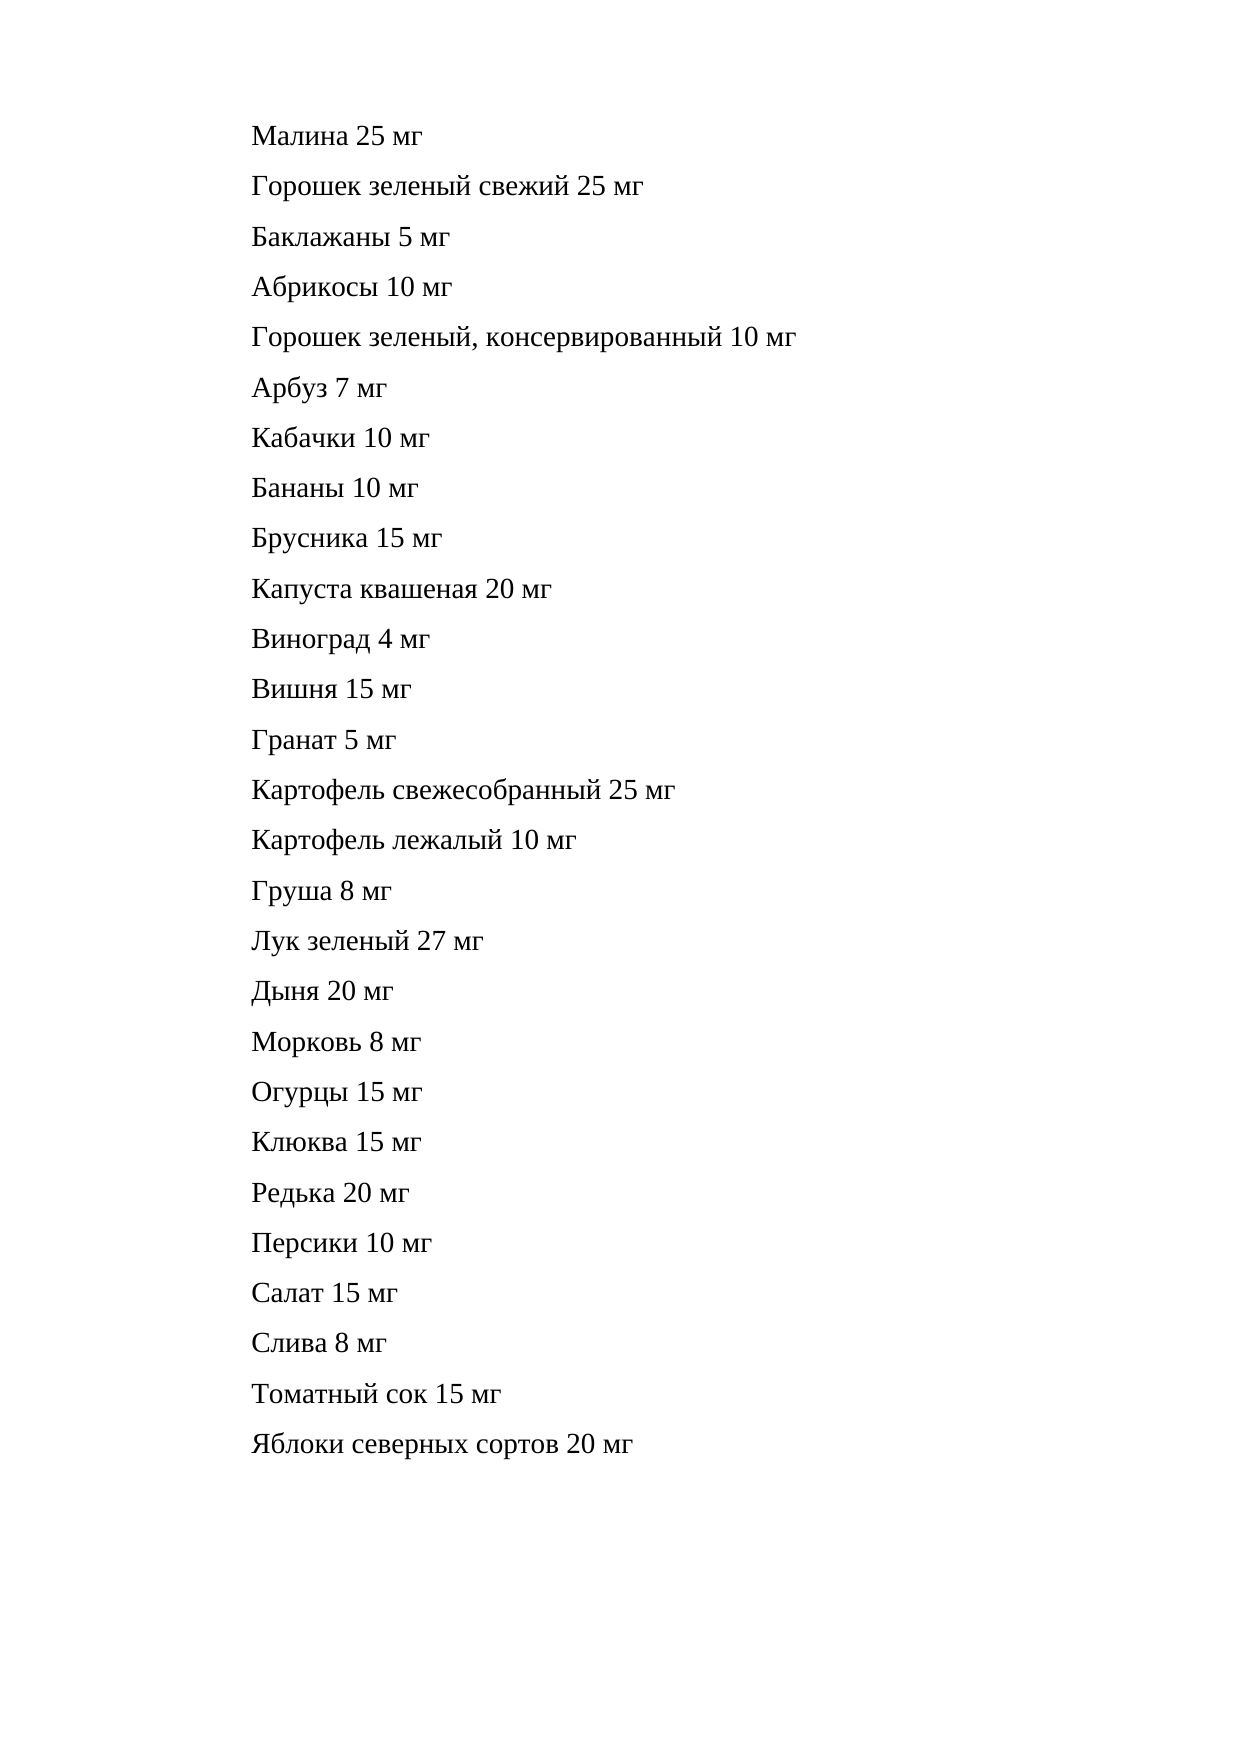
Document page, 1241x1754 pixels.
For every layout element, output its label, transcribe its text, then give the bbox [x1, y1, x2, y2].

text Слива 8 мг [177, 1326, 1152, 1359]
text Баклажаны 5 мг [177, 219, 1152, 252]
text Картофель свежесобранный 25 мг [177, 772, 1152, 806]
text Горошек зеленый, консервированный 10 мг [177, 319, 1152, 353]
text Капуста квашеная 20 мг [177, 571, 1152, 604]
text Горошек зеленый свежий 25 мг [177, 168, 1152, 202]
text Лук зеленый 27 мг [177, 923, 1152, 957]
text Клюква 15 мг [177, 1124, 1152, 1158]
text Груша 8 мг [177, 873, 1152, 906]
text Гранат 5 мг [177, 722, 1152, 755]
text Редька 20 мг [177, 1175, 1152, 1208]
text Брусника 15 мг [177, 521, 1152, 554]
text Салат 15 мг [177, 1275, 1152, 1309]
text Дыня 20 мг [177, 973, 1152, 1007]
text Малина 25 мг [177, 118, 1152, 152]
text Картофель лежалый 10 мг [177, 822, 1152, 856]
text Кабачки 10 мг [177, 420, 1152, 453]
text Томатный сок 15 мг [177, 1376, 1152, 1409]
text Персики 10 мг [177, 1225, 1152, 1258]
text Огурцы 15 мг [177, 1074, 1152, 1108]
text Бананы 10 мг [177, 470, 1152, 504]
text Вишня 15 мг [177, 672, 1152, 705]
text Арбуз 7 мг [177, 370, 1152, 403]
text Абрикосы 10 мг [177, 269, 1152, 303]
text Морковь 8 мг [177, 1024, 1152, 1057]
text Яблоки северных сортов 20 мг [177, 1426, 1152, 1460]
text Виноград 4 мг [177, 621, 1152, 655]
